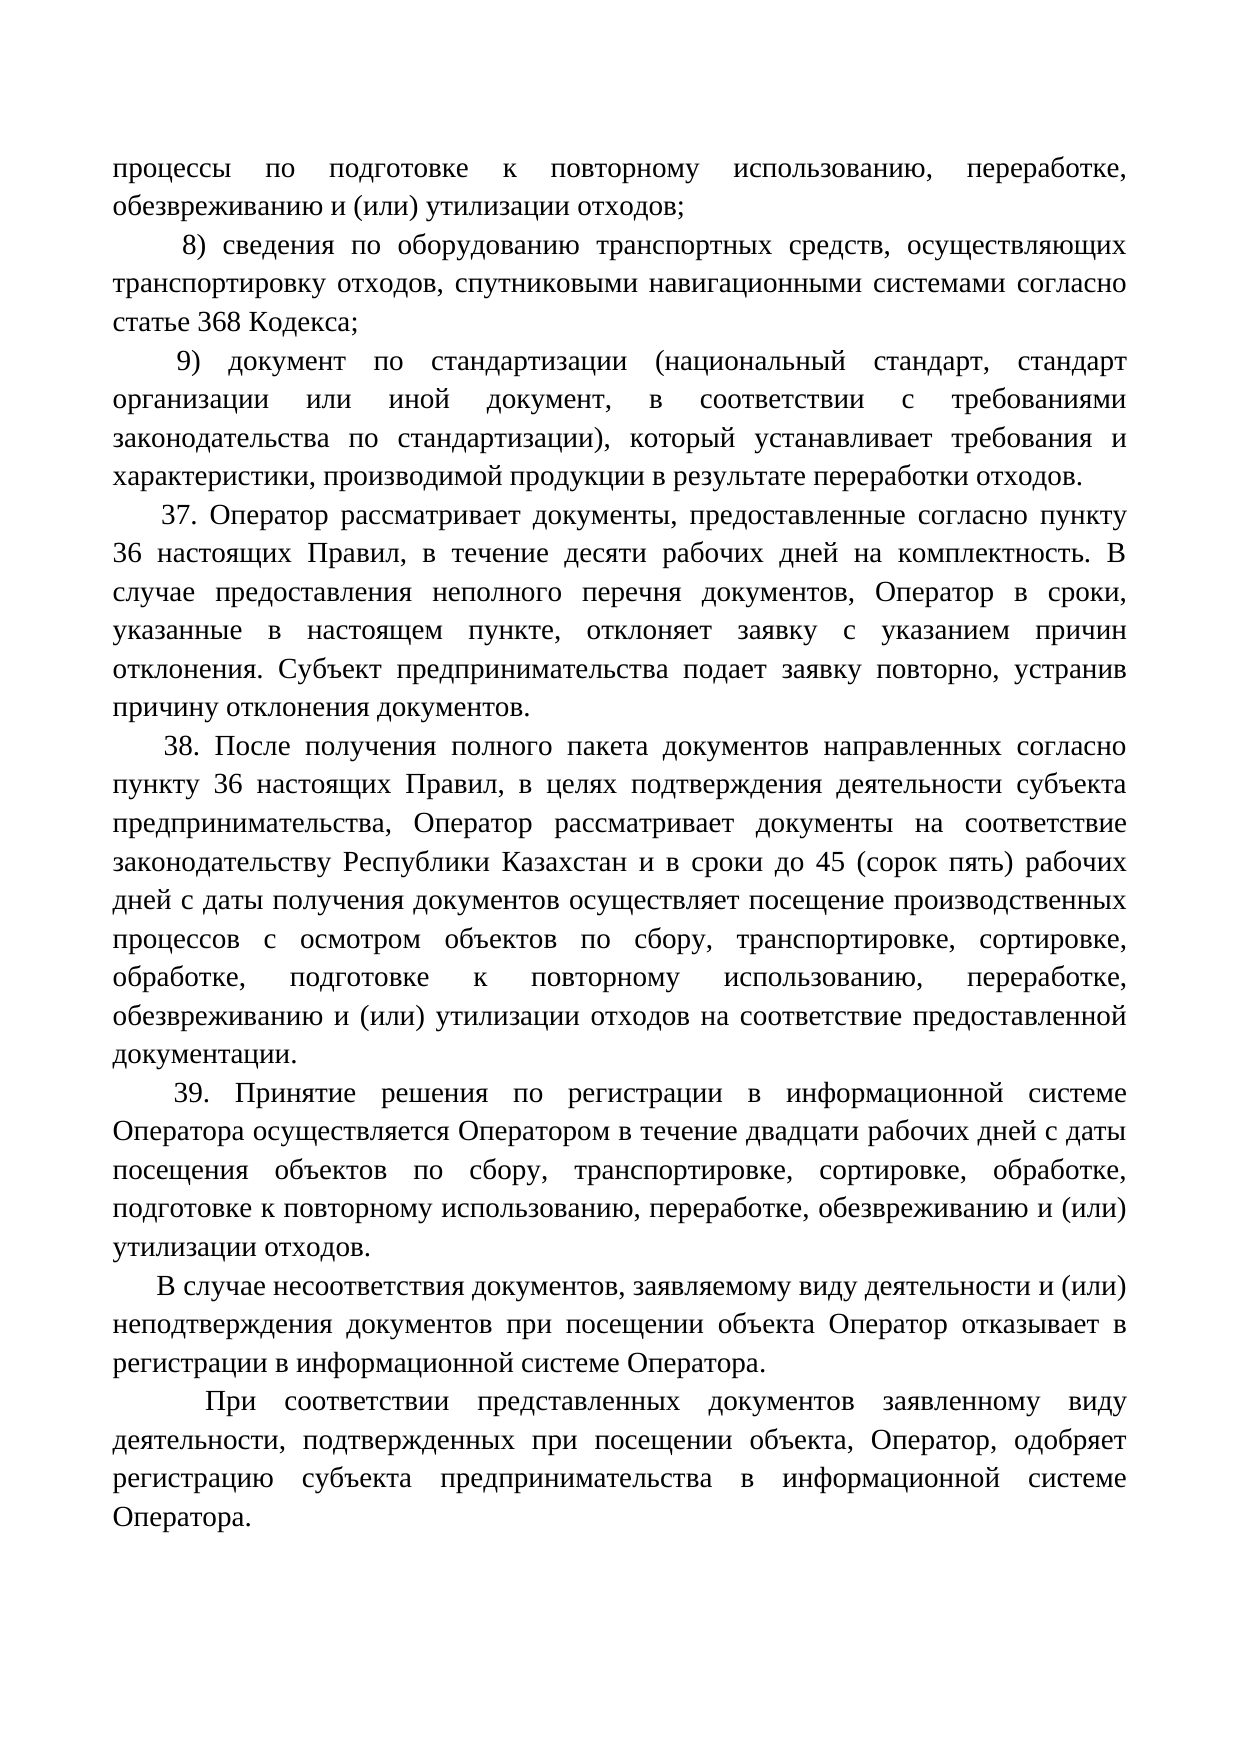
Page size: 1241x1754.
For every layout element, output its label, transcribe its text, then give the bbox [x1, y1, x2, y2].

text 38. После получения полного пакета документов направленных согласно пункту 36 настоящих Правил, в целях подтверждения деятельности субъекта предпринимательства, Оператор рассматривает документы на соответствие законодательству Республики Казахстан и в сроки до 45 (сорок пять) рабочих дней с даты получения документов осуществляет посещение производственных процессов с осмотром объектов по сбору, транспортировке, сортировке, обработке, подготовке к повторному использованию, переработке, обезвреживанию и (или) утилизации отходов на соответствие предоставленной документации. [112, 728, 1128, 1070]
text 37. Оператор рассматривает документы, предоставленные согласно пункту 36 настоящих Правил, в течение десяти рабочих дней на комплектность. В случае предоставления неполного перечня документов, Оператор в сроки, указанные в настоящем пункте, отклоняет заявку с указанием причин отклонения. Субъект предпринимательства подает заявку повторно, устранив причину отклонения документов. [112, 497, 1128, 723]
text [112, 150, 1128, 222]
text 9) документ по стандартизации (национальный стандарт, стандарт организации или иной документ, в соответствии с требованиями законодательства по стандартизации), который устанавливает требования и характеристики, производимой продукции в результате переработки отходов. [112, 343, 1128, 492]
text 39. Принятие решения по регистрации в информационной системе Оператора осуществляется Оператором в течение двадцати рабочих дней с даты посещения объектов по сбору, транспортировке, сортировке, обработке, подготовке к повторному использованию, переработке, обезвреживанию и (или) утилизации отходов. [112, 1075, 1128, 1263]
text В случае несоответствия документов, заявляемому виду деятельности и (или) неподтверждения документов при посещении объекта Оператор отказывает в регистрации в информационной системе Оператора. [112, 1268, 1128, 1378]
text При соответствии представленных документов заявленному виду деятельности, подтвержденных при посещении объекта, Оператор, одобряет регистрацию субъекта предпринимательства в информационной системе Оператора. [112, 1383, 1128, 1532]
text 8) сведения по оборудованию транспортных средств, осуществляющих транспортировку отходов, спутниковыми навигационными системами согласно статье 368 Кодекса; [112, 227, 1128, 338]
